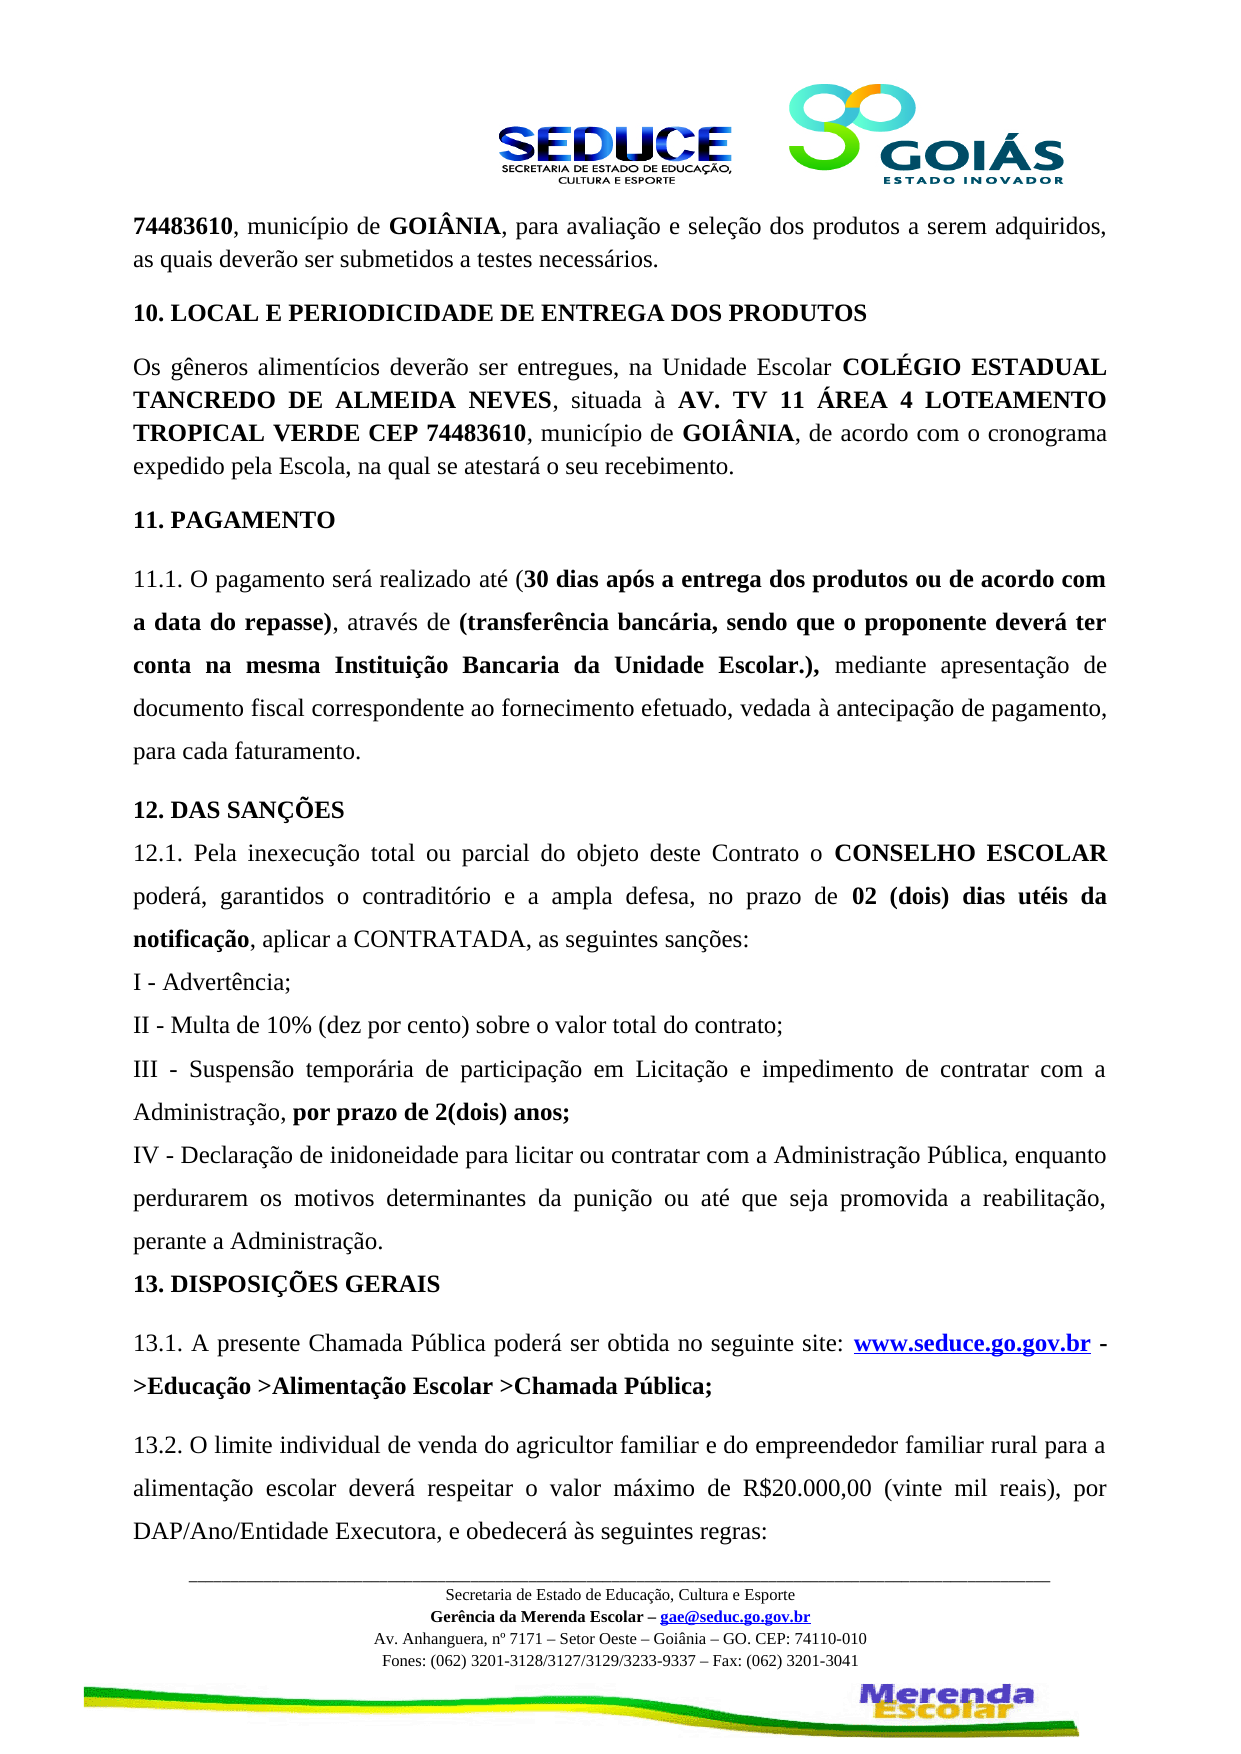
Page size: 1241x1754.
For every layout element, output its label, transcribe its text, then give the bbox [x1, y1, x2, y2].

text 13.2. O limite individual de venda do agricultor familiar e do empreendedor familiar rural para a alimentação escolar deverá respeitar o valor máximo de R$20.000,00 (vinte mil reais), por DAP/Ano/Entidade Executora, e obedecerá às seguintes regras: [133, 1430, 1107, 1545]
text IV - Declaração de inidoneidade para licitar ou contratar com a Administração Pública, enquanto perdurarem os motivos determinantes da punição ou até que seja promovida a reabilitação, perante a Administração. [133, 1140, 1107, 1255]
text I - Advertência; [133, 967, 1107, 996]
text 11. PAGAMENTO [133, 505, 1107, 534]
picture [477, 73, 1108, 212]
text II - Multa de 10% (dez por cento) sobre o valor total do contrato; [133, 1011, 1107, 1039]
text III - Suspensão temporária de participação em Licitação e impedimento de contratar com a Administração, por prazo de 2(dois) anos; [133, 1054, 1107, 1126]
text Os gêneros alimentícios deverão ser entregues, na Unidade Escolar COLÉGIO ESTADUAL TANCREDO DE ALMEIDA NEVES, situada à AV. TV 11 ÁREA 4 LOTEAMENTO TROPICAL VERDE CEP 74483610, município de GOIÂNIA, de acordo com o cronograma expedido pela Escola, na qual se atestará o seu recebimento. [133, 352, 1107, 480]
text 10. LOCAL E PERIODICIDADE DE ENTREGA DOS PRODUTOS [133, 298, 1103, 327]
text 12.1. Pela inexecução total ou parcial do objeto deste Contrato o CONSELHO ESCOLAR poderá, garantidos o contraditório e a ampla defesa, no prazo de 02 (dois) dias utéis da notificação, aplicar a CONTRATADA, as seguintes sanções: [133, 838, 1107, 953]
text 12. DAS SANÇÕES [133, 795, 1107, 824]
text 13. DISPOSIÇÕES GERAIS [133, 1269, 1107, 1298]
text 13.1. A presente Chamada Pública poderá ser obtida no seguinte site: www.seduce.go.gov.br ->Educação >Alimentação Escolar >Chamada Pública; [133, 1328, 1107, 1400]
text 11.1. O pagamento será realizado até (30 dias após a entrega dos produtos ou de acordo com a data do repasse), através de (transferência bancária, sendo que o proponente deverá ter conta na mesma Instituição Bancaria da Unidade Escolar.), mediante apresentação de documento fiscal correspondente ao fornecimento efetuado, vedada à antecipação de pagamento, para cada faturamento. [133, 564, 1107, 765]
